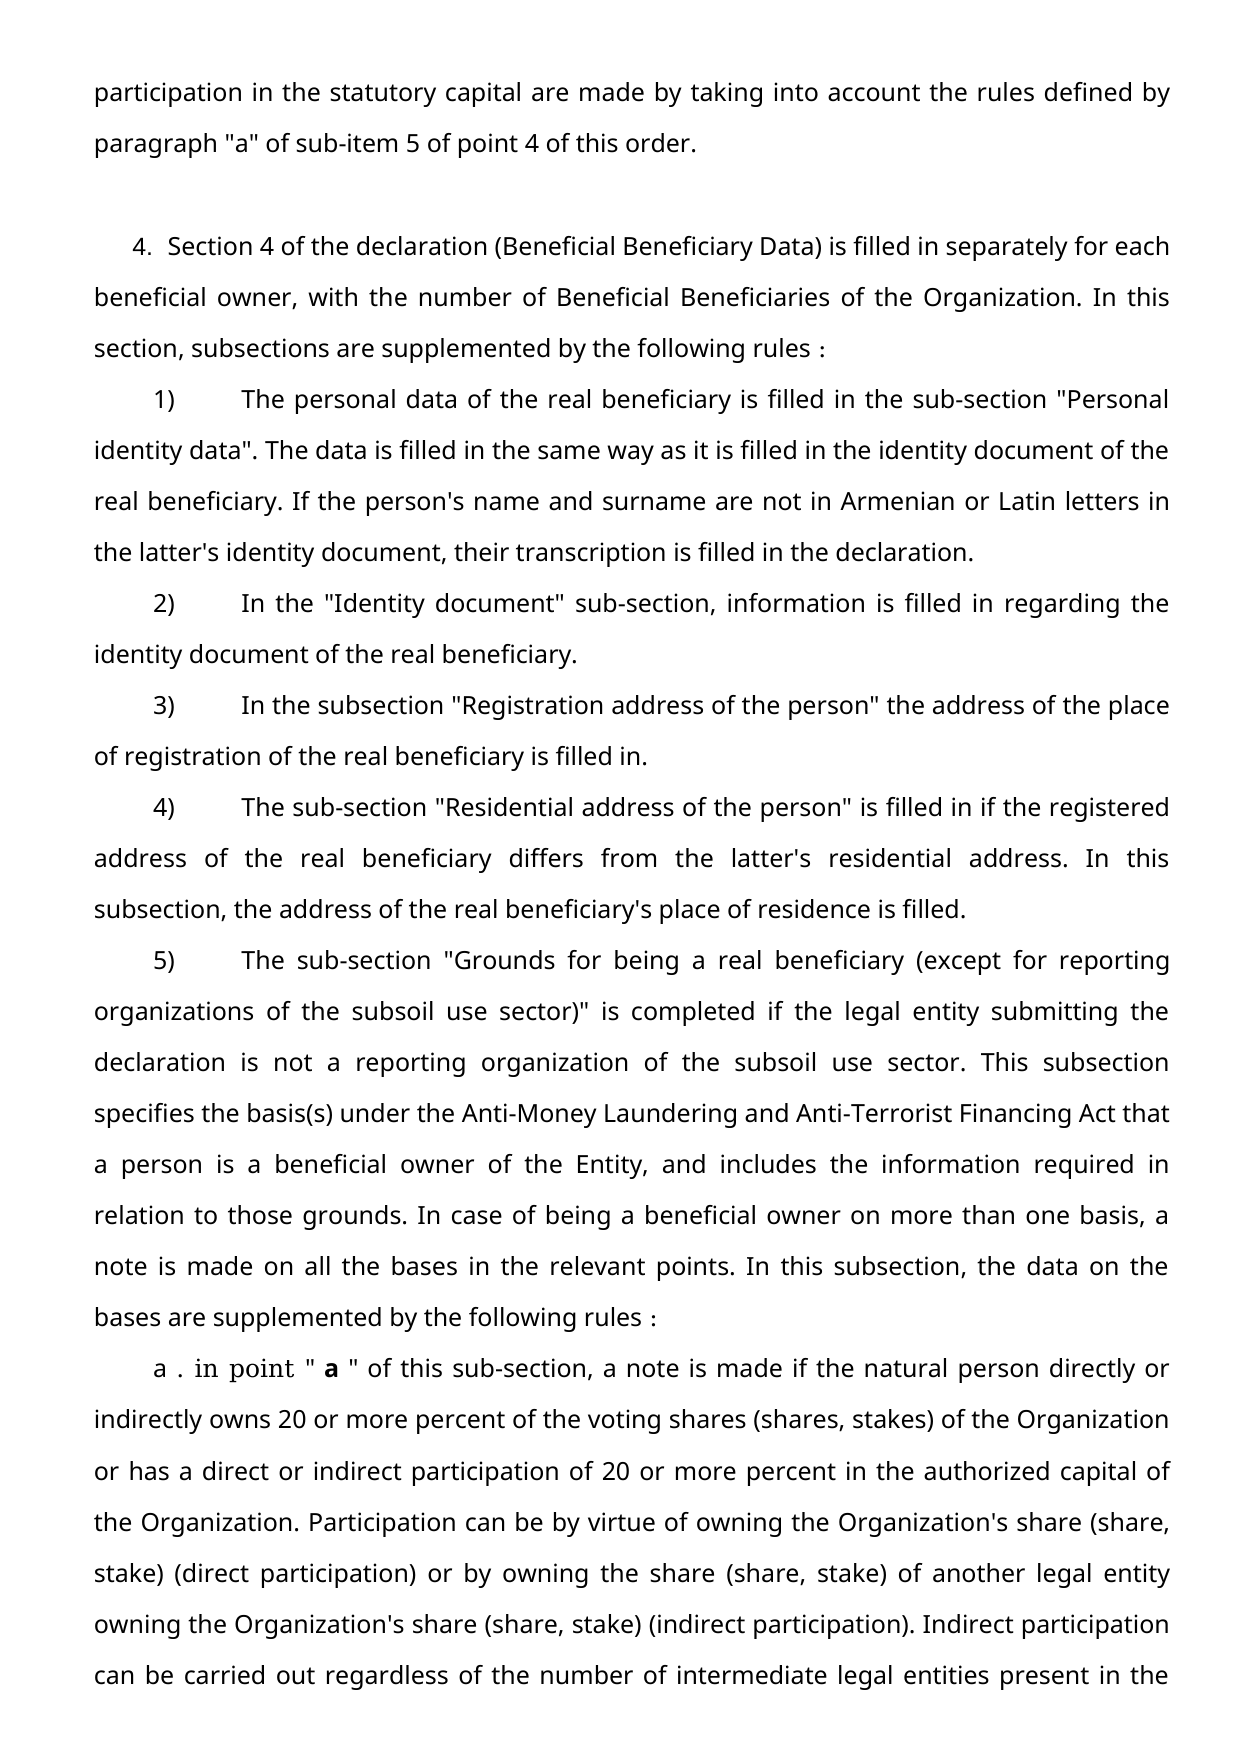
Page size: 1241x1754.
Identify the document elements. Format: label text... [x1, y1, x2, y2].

list The sub-section "Grounds for being a real beneficiary (except for reporting organizations of the subsoil use sector)" is completed if the legal entity submitting the declaration is not a reporting organization of the subsoil use sector. This subsection specifies the basis(s) under the Anti-Money Laundering and Anti-Terrorist Financing Act that a person is a beneficial owner of the Entity, and includes the information required in relation to those grounds. In case of being a beneficial owner on more than one basis, a note is made on all the bases in the relevant points. In this subsection, the data on the bases are supplemented by the following rules : [94, 943, 1171, 1334]
list The sub-section "Residential address of the person" is filled in if the registered address of the real beneficiary differs from the latter's residential address. In this subsection, the address of the real beneficiary's place of residence is filled. [94, 789, 1171, 926]
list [94, 75, 1171, 160]
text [94, 1351, 1171, 1691]
list The personal data of the real beneficiary is filled in the sub-section "Personal identity data". The data is filled in the same way as it is filled in the identity document of the real beneficiary. If the person's name and surname are not in Armenian or Latin letters in the latter's identity document, their transcription is filled in the declaration. [94, 381, 1171, 568]
list In the subsection "Registration address of the person" the address of the place of registration of the real beneficiary is filled in. [94, 687, 1171, 773]
list Section 4 of the declaration (Beneficial Beneficiary Data) is filled in separately for each beneficial owner, with the number of Beneficial Beneficiaries of the Organization. In this section, subsections are supplemented by the following rules : [94, 228, 1171, 364]
list In the "Identity document" sub-section, information is filled in regarding the identity document of the real beneficiary. [94, 585, 1171, 671]
